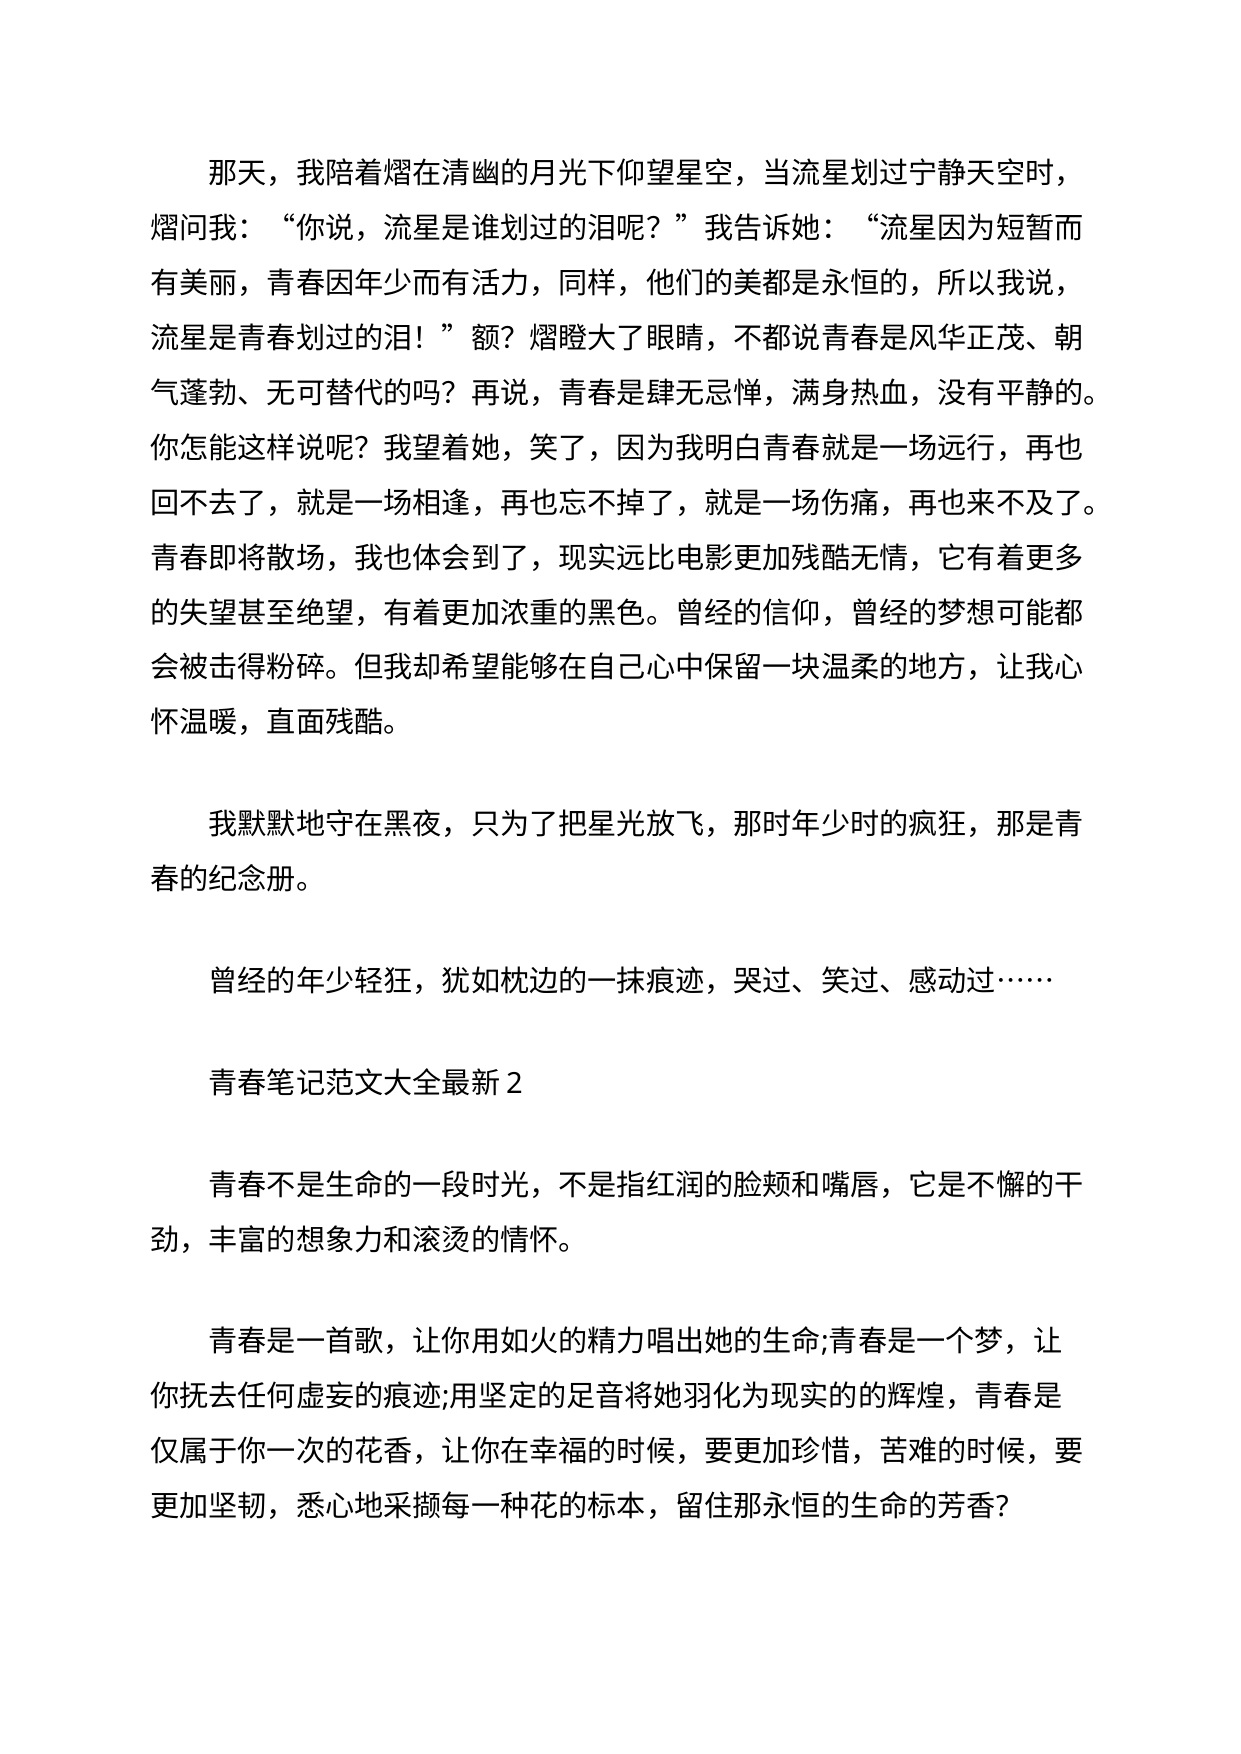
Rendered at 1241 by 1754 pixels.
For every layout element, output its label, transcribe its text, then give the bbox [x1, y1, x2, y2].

text 我默默地守在黑夜，只为了把星光放飞，那时年少时的疯狂，那是青春的纪念册。 [150, 801, 1090, 898]
text 青春不是生命的一段时光，不是指红润的脸颊和嘴唇，它是不懈的干劲，丰富的想象力和滚烫的情怀。 [150, 1161, 1090, 1258]
text 那天，我陪着熠在清幽的月光下仰望星空，当流星划过宁静天空时，熠问我：“你说，流星是谁划过的泪呢？”我告诉她：“流星因为短暂而有美丽，青春因年少而有活力，同样，他们的美都是永恒的，所以我说，流星是青春划过的泪！”额？熠瞪大了眼睛，不都说青春是风华正茂、朝气蓬勃、无可替代的吗？再说，青春是肆无忌惮，满身热血，没有平静的。你怎能这样说呢？我望着她，笑了，因为我明白青春就是一场远行，再也回不去了，就是一场相逢，再也忘不掉了，就是一场伤痛，再也来不及了。青春即将散场，我也体会到了，现实远比电影更加残酷无情，它有着更多的失望甚至绝望，有着更加浓重的黑色。曾经的信仰，曾经的梦想可能都会被击得粉碎。但我却希望能够在自己心中保留一块温柔的地方，让我心怀温暖，直面残酷。 [150, 150, 1090, 741]
text 青春是一首歌，让你用如火的精力唱出她的生命;青春是一个梦，让你抚去任何虚妄的痕迹;用坚定的足音将她羽化为现实的的辉煌，青春是仅属于你一次的花香，让你在幸福的时候，要更加珍惜，苦难的时候，要更加坚韧，悉心地采撷每一种花的标本，留住那永恒的生命的芳香? [150, 1318, 1090, 1525]
text 青春笔记范文大全最新2 [150, 1059, 1090, 1102]
text 曾经的年少轻狂，犹如枕边的一抹痕迹，哭过、笑过、感动过…… [150, 957, 1090, 1000]
